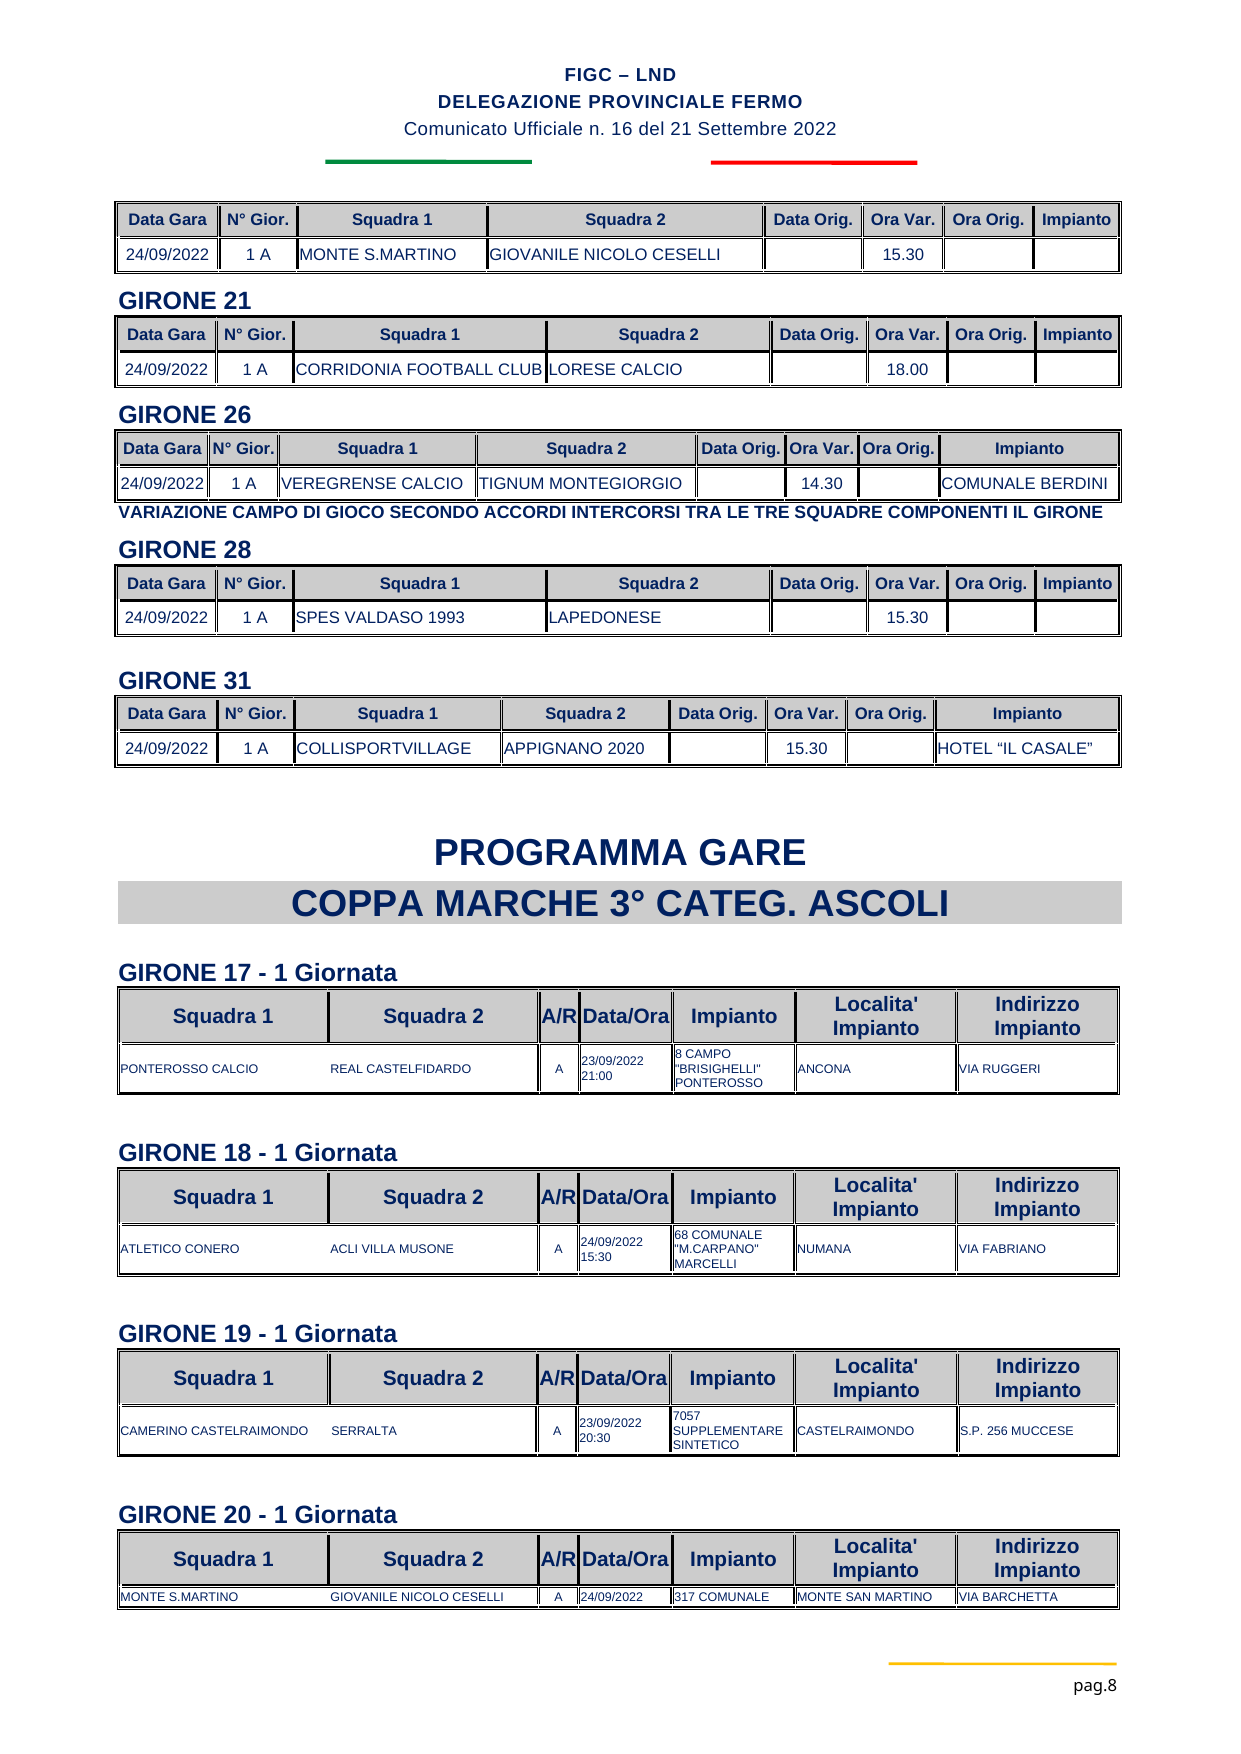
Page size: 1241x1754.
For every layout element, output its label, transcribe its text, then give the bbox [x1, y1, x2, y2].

table_cell [1033, 236, 1120, 271]
table_cell 14.30 [785, 468, 858, 499]
table_cell 23/09/2022 20:30 [577, 1407, 671, 1454]
table_header Data Gara [118, 318, 217, 350]
table_header Squadra 1 [293, 318, 546, 350]
table_header Impianto [1035, 318, 1118, 350]
table_header Impianto [1033, 204, 1118, 236]
table_cell NUMANA [795, 1226, 956, 1273]
table_cell VIA FABRIANO [956, 1223, 1117, 1273]
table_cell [672, 1588, 795, 1606]
table_header Ora Var. [868, 317, 947, 350]
table_cell HOTEL “IL CASALE” [935, 729, 1119, 764]
table_header Indirizzo Impianto [958, 1352, 1117, 1403]
table_cell A [538, 1224, 578, 1273]
table_cell ACLI VILLA MUSONE [328, 1226, 538, 1273]
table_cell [328, 1588, 538, 1606]
text GIRONE 21 [118, 286, 1122, 315]
table_header Ora Var. [863, 204, 944, 236]
table_header Data Orig. [764, 204, 862, 236]
table_cell [944, 239, 1033, 271]
table_cell [1035, 350, 1118, 385]
table_cell TIGNUM MONTEGIORGIO [476, 468, 696, 499]
table_cell 15.30 [863, 239, 944, 271]
table_header Squadra 2 [329, 1350, 537, 1403]
table_header Squadra 2 [546, 317, 771, 350]
table_cell ANCONA [795, 1043, 957, 1092]
table_cell A [537, 1407, 577, 1454]
table_cell MONTE S.MARTINO [120, 1584, 328, 1606]
table_header Ora Var. [785, 431, 858, 464]
table_cell [846, 729, 935, 764]
table_cell COMUNALE BERDINI [939, 464, 1119, 499]
table_cell 1 A [209, 468, 279, 499]
table_header A/R [538, 1171, 578, 1222]
table_header Data Gara [118, 567, 217, 599]
table_header Squadra 2 [546, 566, 771, 599]
table_header Impianto [673, 990, 795, 1042]
table_cell VIA RUGGERI [957, 1042, 1118, 1092]
table_cell [1035, 599, 1118, 634]
table_cell [947, 602, 1035, 634]
table_header Data Orig. [771, 567, 867, 599]
table_cell CAMERINO CASTELRAIMONDO [120, 1404, 329, 1454]
table_cell S.P. 256 MUCCESE [958, 1404, 1117, 1454]
table_cell 24/09/2022 15:30 [578, 1224, 672, 1273]
table_header Squadra 2 [328, 1533, 538, 1584]
table_header N° Gior. [209, 433, 279, 464]
table_header Localita' Impianto [795, 1171, 956, 1222]
table_cell 18.00 [868, 353, 947, 385]
table_header Data/Ora [579, 990, 673, 1042]
table_header Indirizzo Impianto [957, 990, 1117, 1042]
table_cell [764, 239, 862, 271]
table_header Ora Var. [868, 566, 947, 599]
table_header Ora Orig. [947, 317, 1035, 350]
table_header A/R [537, 1350, 577, 1403]
table_header N° Gior. [217, 696, 294, 729]
table_header Ora Orig. [858, 431, 939, 464]
table_cell REAL CASTELFIDARDO [328, 1045, 539, 1092]
table_cell 68 COMUNALE "M.CARPANO" MARCELLI [672, 1226, 795, 1273]
text GIRONE 20 - 1 Giornata [118, 1500, 1122, 1529]
table_header N° Gior. [217, 567, 293, 599]
table_header Squadra 1 [279, 433, 476, 464]
table_cell COLLISPORTVILLAGE [294, 733, 502, 764]
table_cell SPES VALDASO 1993 [293, 602, 546, 634]
table_header Data/Ora [578, 1169, 672, 1222]
table_cell 23/09/2022 21:00 [579, 1043, 673, 1092]
table_header N° Gior. [217, 318, 293, 350]
text GIRONE 19 - 1 Giornata [118, 1319, 1122, 1348]
table_header Data Orig. [771, 318, 867, 350]
text COPPA MARCHE 3° CATEG. ASCOLI [118, 881, 1122, 924]
table_cell MONTE S.MARTINO [297, 239, 487, 271]
table_cell 24/09/2022 [118, 599, 217, 634]
table_cell [771, 353, 867, 385]
table_cell SERRALTA [329, 1407, 537, 1454]
text PROGRAMMA GARE [118, 830, 1122, 873]
table_cell LORESE CALCIO [546, 350, 771, 385]
table_cell 24/09/2022 [116, 236, 219, 271]
table_cell ATLETICO CONERO [120, 1223, 328, 1273]
table_header Localita' Impianto [795, 1533, 956, 1584]
table_header Squadra 2 [328, 988, 539, 1042]
table_cell A [538, 1586, 578, 1606]
table_cell 1 A [219, 239, 297, 271]
table_header Impianto [672, 1171, 795, 1222]
table_header Data Gara [116, 202, 219, 236]
table_cell 1 A [217, 353, 293, 385]
table_header Data/Ora [578, 1531, 672, 1584]
table_header Localita' Impianto [795, 1352, 958, 1403]
table_header Impianto [939, 433, 1118, 464]
text GIRONE 31 [118, 666, 1122, 694]
table_cell 24/09/2022 15:30 [578, 1586, 672, 1606]
table_header Squadra 2 [502, 698, 669, 729]
table_header Squadra 2 [487, 202, 764, 236]
table_cell CASTELRAIMONDO [795, 1407, 958, 1454]
table_cell VEREGRENSE CALCIO [279, 468, 476, 499]
table_header Data Gara [118, 433, 208, 464]
table_header Impianto [672, 1533, 795, 1584]
table_header Squadra 2 [476, 433, 696, 464]
table_header A/R [539, 988, 579, 1042]
table_header Indirizzo Impianto [956, 1533, 1117, 1584]
table_cell LAPEDONESE [546, 599, 771, 634]
table_cell 15.30 [766, 733, 846, 764]
table_header Squadra 1 [293, 567, 546, 599]
text GIRONE 26 [118, 401, 1122, 429]
table_cell 24/09/2022 [118, 464, 208, 499]
table_header Localita' Impianto [795, 990, 957, 1042]
table_header Impianto [935, 698, 1118, 729]
table_cell A [539, 1045, 579, 1092]
table_header Squadra 2 [328, 1171, 538, 1222]
table_cell [771, 602, 867, 634]
table_header Indirizzo Impianto [956, 1171, 1117, 1222]
table_header Squadra 1 [120, 1531, 328, 1584]
table_header Impianto [671, 1352, 795, 1403]
table_cell 8 CAMPO "BRISIGHELLI" PONTEROSSO [673, 1045, 795, 1092]
text GIRONE 17 - 1 Giornata [118, 957, 1122, 986]
table_cell [696, 468, 785, 499]
table_cell [947, 353, 1035, 385]
table_cell 15.30 [868, 602, 947, 634]
table_cell 7057 SUPPLEMENTARE SINTETICO [671, 1407, 795, 1454]
table_header Data Gara [118, 698, 217, 729]
table_cell 24/09/2022 [118, 729, 217, 764]
table_header Ora Var. [766, 698, 846, 729]
text GIRONE 18 - 1 Giornata [118, 1138, 1122, 1167]
table_cell [858, 468, 939, 499]
table_header Data Orig. [669, 698, 766, 729]
table_cell MONTE SAN MARTINO [795, 1588, 956, 1606]
table_header Squadra 1 [120, 988, 328, 1042]
table_header Impianto [1035, 567, 1118, 599]
table_header Data Orig. [696, 431, 785, 464]
table_header Squadra 1 [120, 1350, 329, 1403]
table_cell APPIGNANO 2020 [502, 733, 669, 764]
table_header Ora Orig. [944, 204, 1033, 236]
table_header N° Gior. [219, 202, 297, 236]
table_cell PONTEROSSO CALCIO [118, 1042, 328, 1092]
table_cell GIOVANILE NICOLO CESELLI [487, 236, 764, 271]
table_cell 1 A [217, 602, 293, 634]
table_cell 24/09/2022 [118, 350, 217, 385]
text VARIAZIONE CAMPO DI GIOCO SECONDO ACCORDI INTERCORSI TRA LE TRE SQUADRE COMPONENTI IL GIRONE [118, 503, 1122, 523]
table_header Squadra 1 [294, 698, 502, 729]
table_cell VIA BARCHETTA [956, 1584, 1117, 1606]
table_cell CORRIDONIA FOOTBALL CLUB [293, 353, 546, 385]
table_header Ora Orig. [947, 566, 1035, 599]
table_cell [669, 733, 766, 764]
table_header Data/Ora [577, 1352, 671, 1403]
table_header A/R [538, 1533, 578, 1584]
table_header Ora Orig. [846, 696, 935, 729]
table_header Squadra 1 [120, 1169, 328, 1222]
table_cell 1 A [217, 733, 294, 764]
table_header Squadra 1 [297, 202, 487, 236]
text GIRONE 28 [118, 535, 1122, 564]
